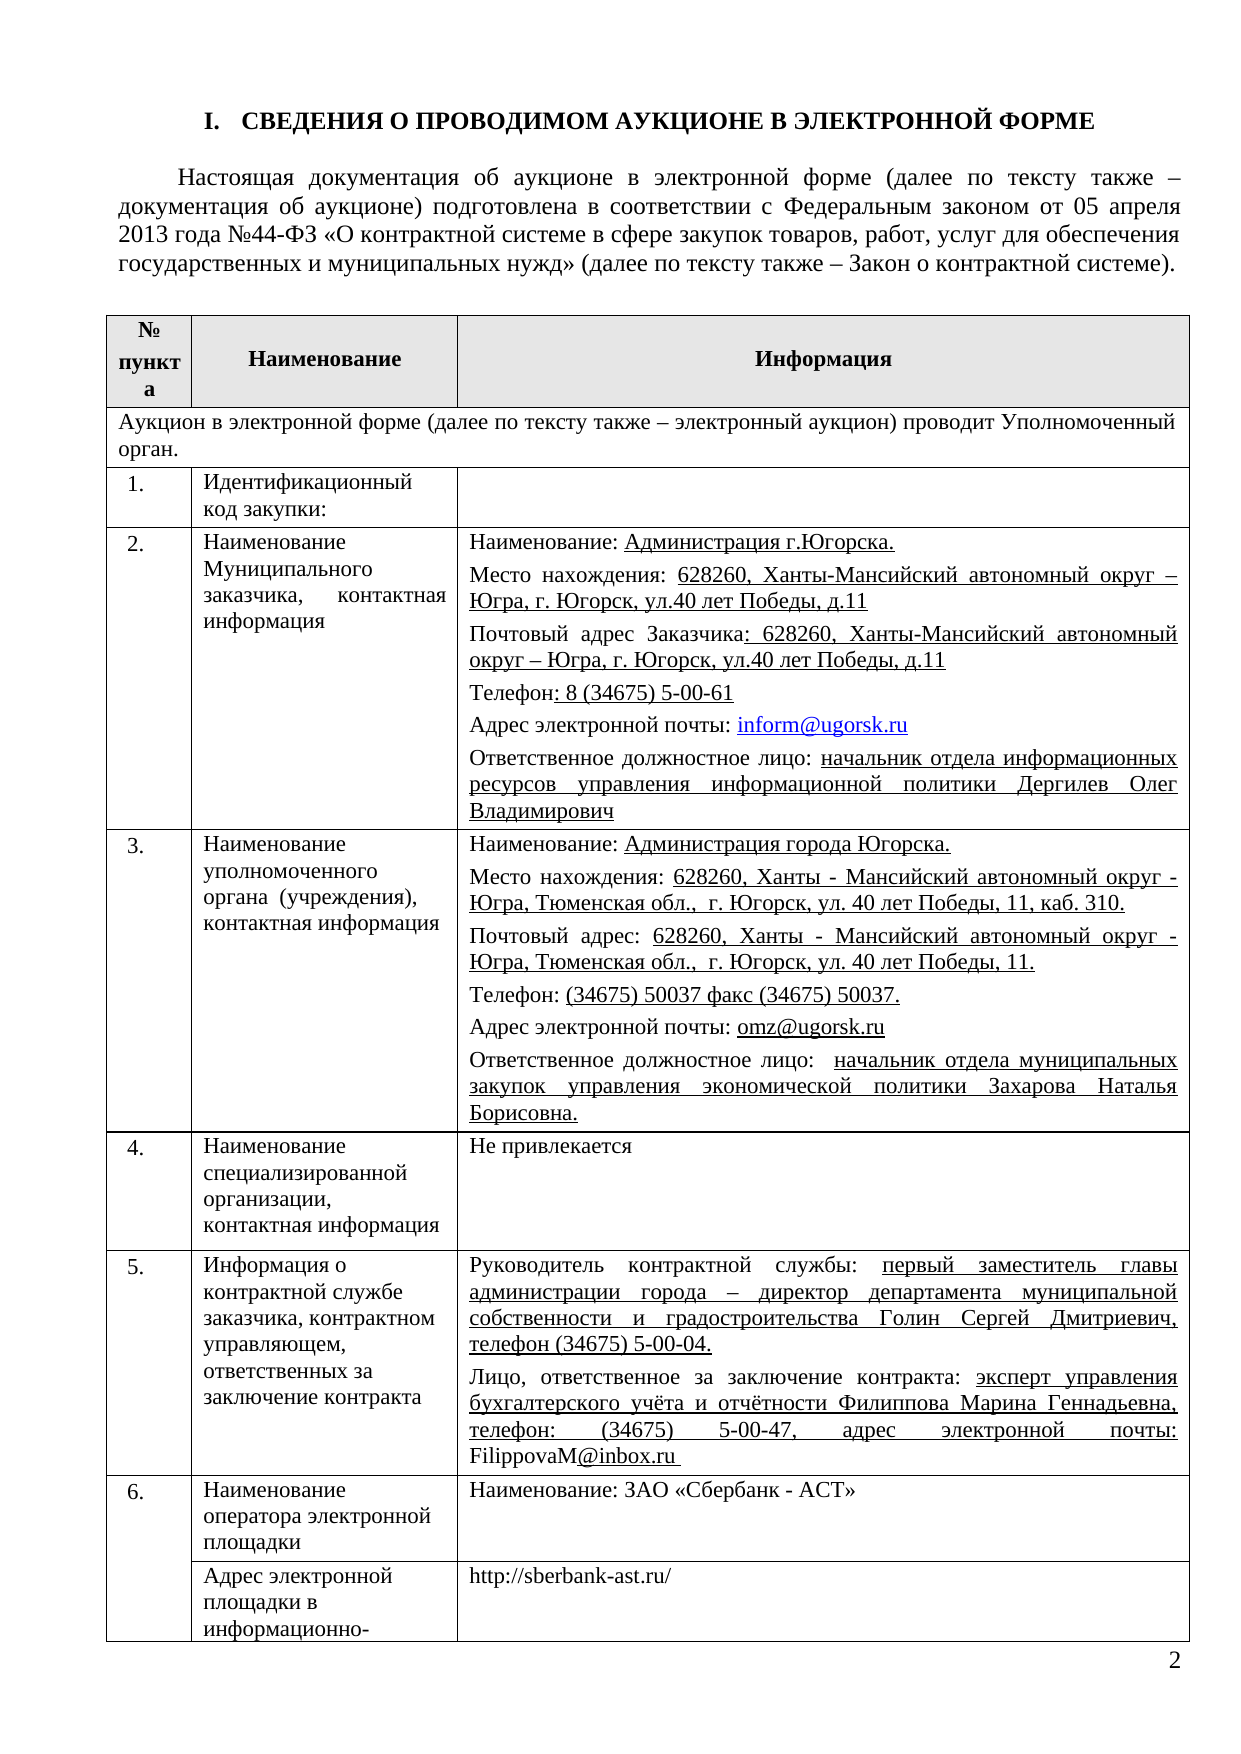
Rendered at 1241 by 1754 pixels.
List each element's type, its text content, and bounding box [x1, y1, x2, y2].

table_cell [107, 1476, 191, 1641]
table_cell Наименование Муниципального заказчика, контактная информация [192, 528, 457, 829]
list СВЕДЕНИЯ О ПРОВОДИМОМ АУКЦИОНЕ В ЭЛЕКТРОННОЙ ФОРМЕ [118, 106, 1181, 135]
table_cell [107, 528, 191, 829]
table_cell Аукцион в электронной форме (далее по тексту также – электронный аукцион) проводит Уполномоченный орган. [107, 408, 1189, 467]
table_cell http://sberbank-ast.ru/ [458, 1562, 1189, 1641]
table_cell Наименование уполномоченного органа (учреждения), контактная информация [192, 830, 457, 1131]
table_cell Наименование специализированной организации, контактная информация [192, 1133, 457, 1250]
table_cell [107, 468, 191, 527]
table_cell Не привлекается [458, 1133, 1189, 1250]
table_header № пункта [107, 316, 191, 407]
table_cell Наименование: ЗАО «Сбербанк - АСТ» [458, 1476, 1189, 1561]
table_cell Информация о контрактной службе заказчика, контрактном управляющем, ответственных за заключение контракта [192, 1251, 457, 1475]
table_header Наименование [192, 316, 457, 407]
table_header Информация [458, 316, 1189, 407]
table_cell Наименование оператора электронной площадки [192, 1476, 457, 1561]
table_cell [107, 1133, 191, 1250]
table_cell Наименование: Администрация г.Югорска. Место нахождения: 628260, Ханты-Мансийский автономный округ – Югра, г. Югорск, ул.40 лет Победы, д.11 Почтовый адрес Заказчика: 628260, Ханты-Мансийский автономный округ – Югра, г. Югорск, ул.40 лет Победы, д.11 Телефон: 8 (34675) 5-00-61 Адрес электронной почты: inform@ugorsk.ru Ответственное должностное лицо: начальник отдела информационных ресурсов управления информационной политики Дергилев Олег Владимирович [458, 528, 1189, 829]
table_cell [107, 830, 191, 1131]
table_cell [192, 1562, 457, 1641]
text Настоящая документация об аукционе в электронной форме (далее по тексту также – документация об аукционе) подготовлена в соответствии с Федеральным законом от 05 апреля 2013 года №44-ФЗ «О контрактной системе в сфере закупок товаров, работ, услуг для обеспечения государственных и муниципальных нужд» (далее по тексту также – Закон о контрактной системе). [118, 162, 1181, 277]
table_cell Идентификационный код закупки: [192, 468, 457, 527]
table_cell Наименование: Администрация города Югорска. Место нахождения: 628260, Ханты - Мансийский автономный округ - Югра, Тюменская обл., г. Югорск, ул. 40 лет Победы, 11, каб. 310. Почтовый адрес: 628260, Ханты - Мансийский автономный округ - Югра, Тюменская обл., г. Югорск, ул. 40 лет Победы, 11. Телефон: (34675) 50037 факс (34675) 50037. Адрес электронной почты: omz@ugorsk.ru Ответственное должностное лицо: начальник отдела муниципальных закупок управления экономической политики Захарова Наталья Борисовна. [458, 830, 1189, 1131]
table_cell Руководитель контрактной службы: первый заместитель главы администрации города – директор департамента муниципальной собственности и градостроительства Голин Сергей Дмитриевич, телефон (34675) 5-00-04. Лицо, ответственное за заключение контракта: эксперт управления бухгалтерского учёта и отчётности Филиппова Марина Геннадьевна, телефон: (34675) 5-00-47, адрес электронной почты: FilippovaM@inbox.ru [458, 1251, 1189, 1475]
table_cell [107, 1251, 191, 1475]
table_cell [458, 468, 1189, 527]
